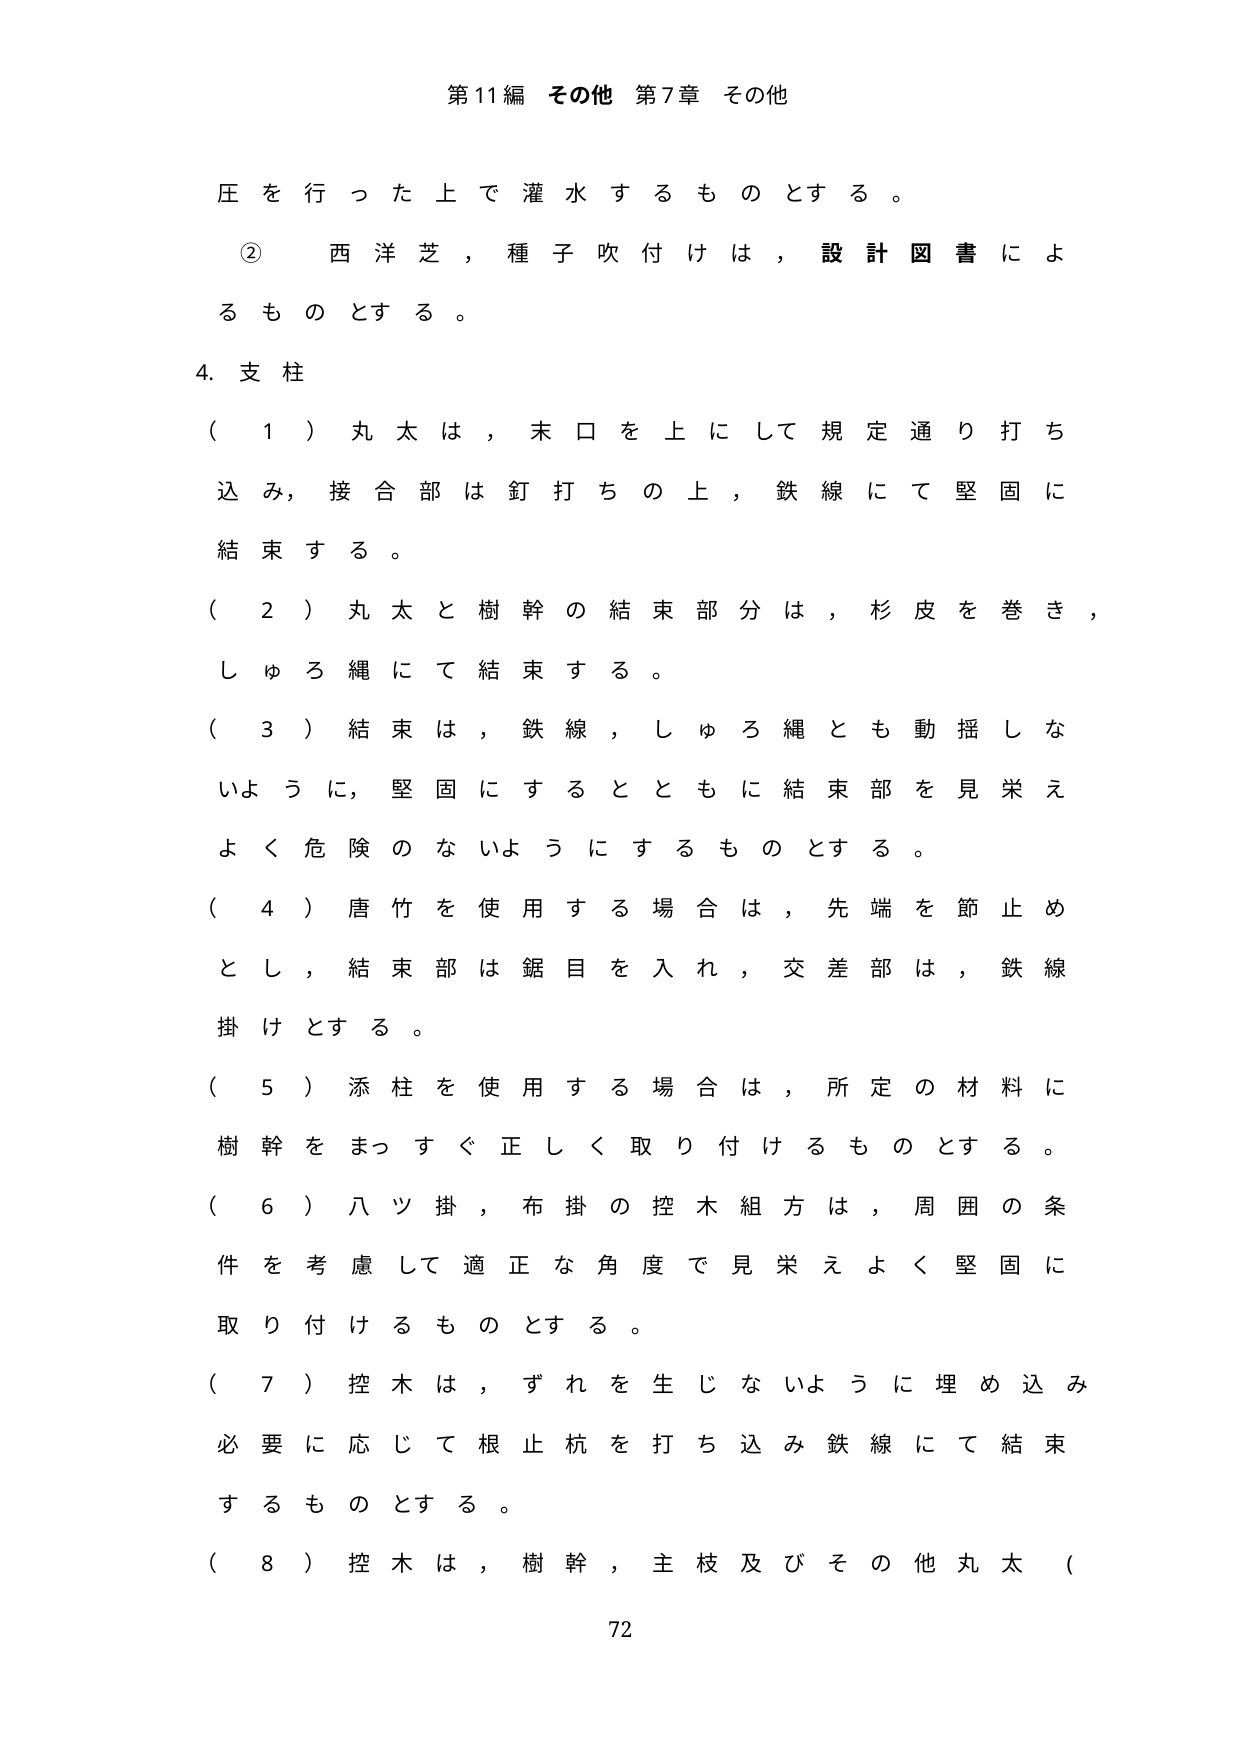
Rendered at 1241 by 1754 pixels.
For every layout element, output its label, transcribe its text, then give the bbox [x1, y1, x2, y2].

text （7）控木は，ずれを生じないように埋め込み，必要に応じて根止杭を打ち込み鉄線にて結束するものとする｡ [185, 1354, 1088, 1532]
text （1）丸太は，末口を上にして規定通り打ち込み，接合部は釘打ちの上，鉄線にて堅固に結束する｡ [185, 400, 1088, 579]
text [185, 1532, 1088, 1592]
text （6）八ツ掛，布掛の控木組方は，周囲の条件を考慮して適正な角度で見栄えよく堅固に取り付けるものとする｡ [185, 1175, 1088, 1354]
text （5）添柱を使用する場合は，所定の材料に樹幹をまっすぐ正しく取り付けるものとする｡ [185, 1056, 1088, 1175]
text 4.支柱 [185, 341, 1088, 400]
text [185, 162, 1088, 222]
text （2）丸太と樹幹の結束部分は，杉皮を巻き，しゅろ縄にて結束する｡ [185, 579, 1088, 698]
text ② 西洋芝，種子吹付けは，設計図書によるものとする｡ [185, 222, 1088, 341]
text （3）結束は，鉄線，しゅろ縄とも動揺しないように，堅固にするとともに結束部を見栄えよく危険のないようにするものとする｡ [185, 698, 1088, 877]
text （4）唐竹を使用する場合は，先端を節止めとし，結束部は鋸目を入れ，交差部は，鉄線掛けとする｡ [185, 877, 1088, 1056]
